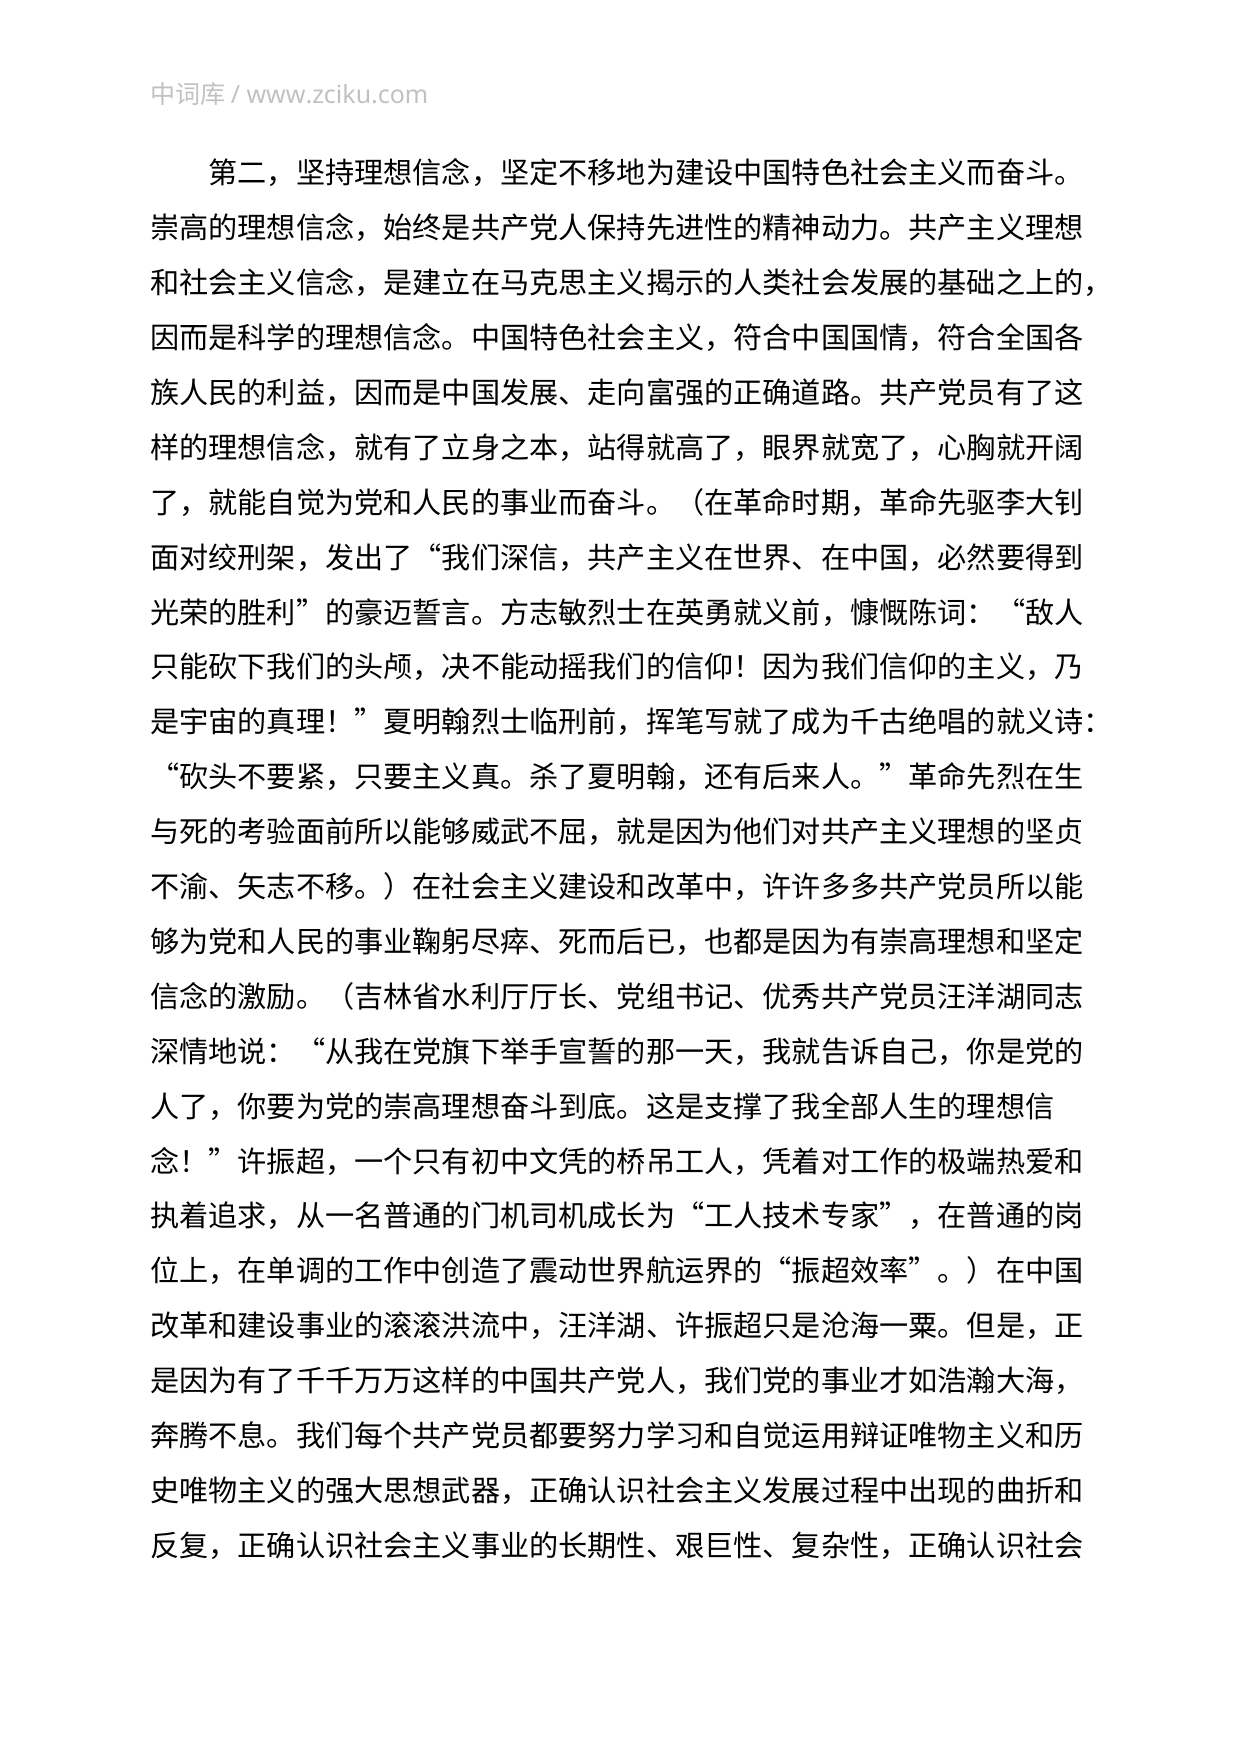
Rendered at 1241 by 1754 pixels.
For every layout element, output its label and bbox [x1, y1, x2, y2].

text [150, 150, 1090, 1565]
